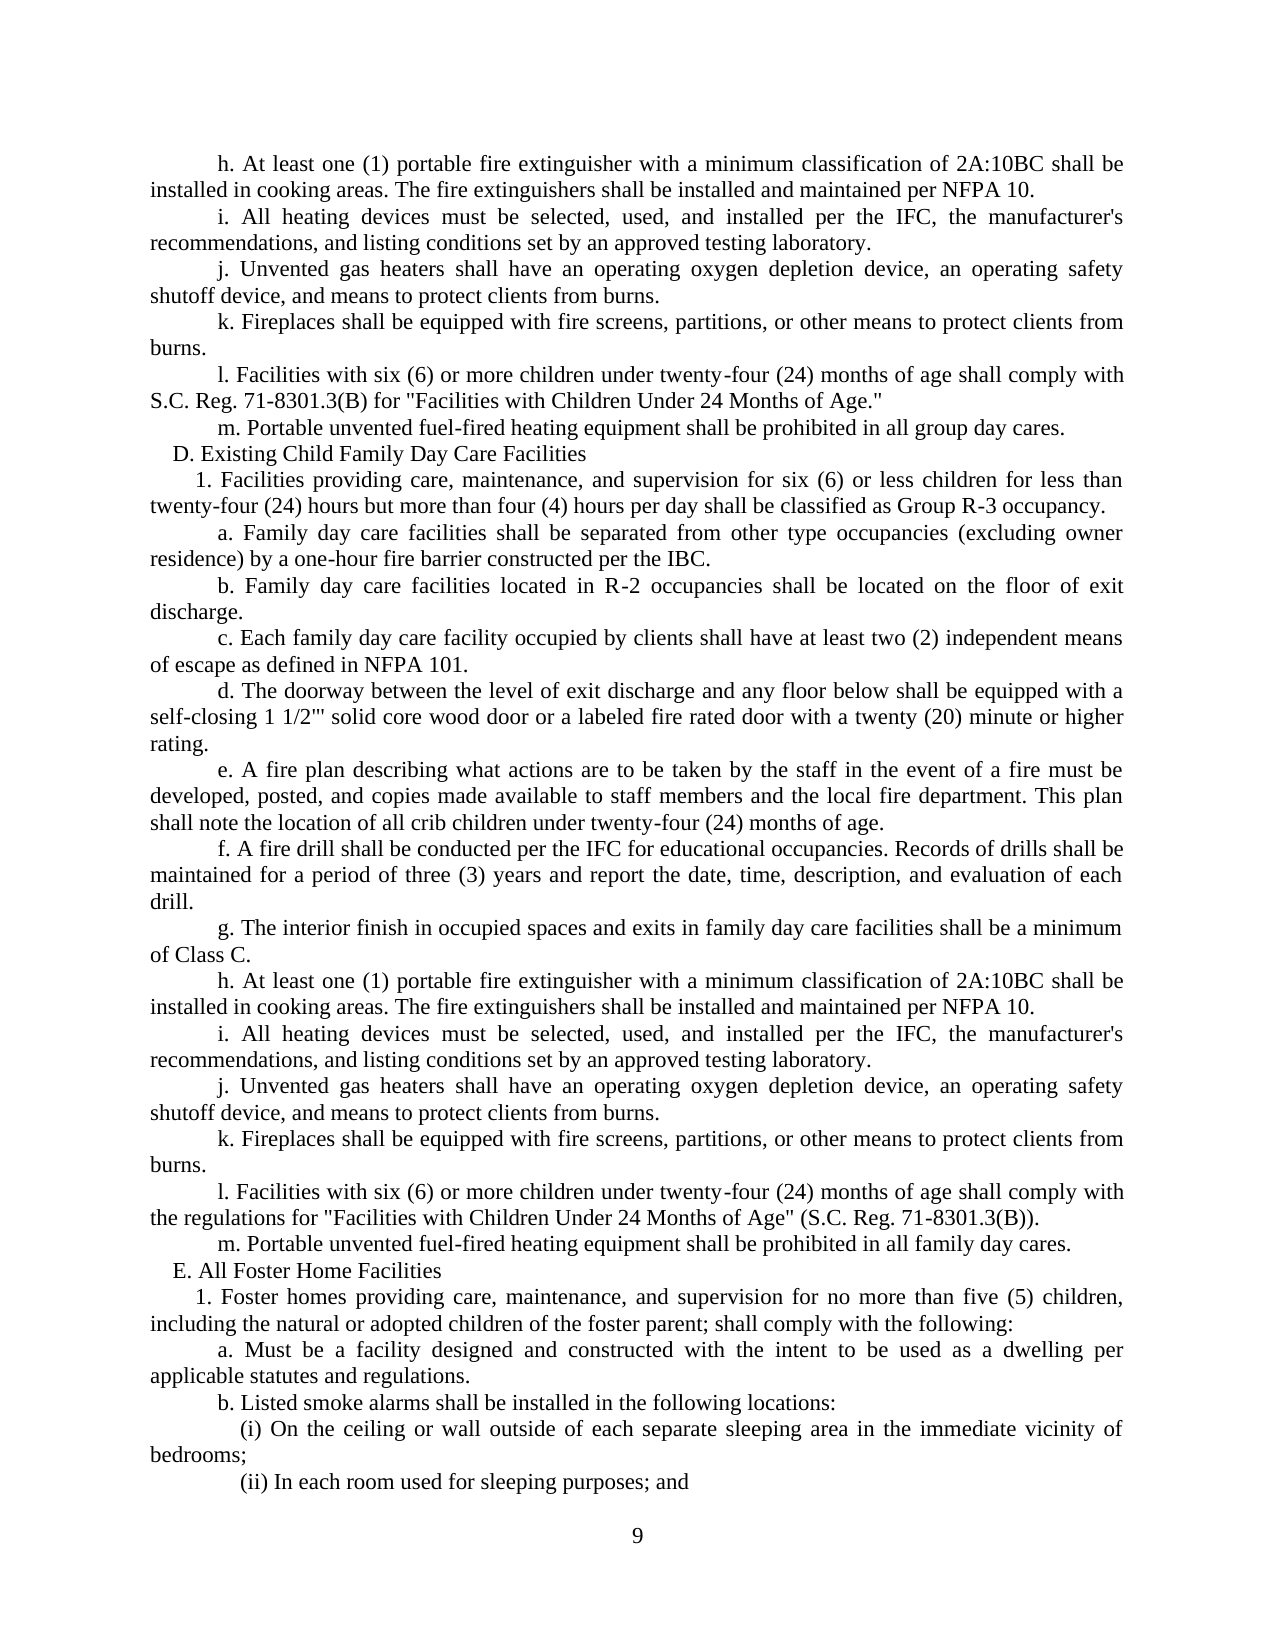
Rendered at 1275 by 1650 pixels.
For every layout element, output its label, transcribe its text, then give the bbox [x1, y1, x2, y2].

text e. A fire plan describing what actions are to be taken by the staff in the event of a fire must be developed, posted, and copies made available to staff members and the local fire department. This plan shall note the location of all crib children under twenty-four (24) months of age. [150, 756, 1125, 835]
text m. Portable unvented fuel-fired heating equipment shall be prohibited in all group day cares. [150, 413, 1125, 440]
text k. Fireplaces shall be equipped with fire screens, partitions, or other means to protect clients from burns. [150, 308, 1125, 361]
text i. All heating devices must be selected, used, and installed per the IFC, the manufacturer's recommendations, and listing conditions set by an approved testing laboratory. [150, 1020, 1125, 1072]
text k. Fireplaces shall be equipped with fire screens, partitions, or other means to protect clients from burns. [150, 1125, 1125, 1178]
text h. At least one (1) portable fire extinguisher with a minimum classification of 2A:10BC shall be installed in cooking areas. The fire extinguishers shall be installed and maintained per NFPA 10. [150, 967, 1125, 1020]
text m. Portable unvented fuel-fired heating equipment shall be prohibited in all family day cares. [150, 1231, 1125, 1257]
text j. Unvented gas heaters shall have an operating oxygen depletion device, an operating safety shutoff device, and means to protect clients from burns. [150, 1072, 1125, 1125]
text (ii) In each room used for sleeping purposes; and [150, 1468, 1125, 1494]
text j. Unvented gas heaters shall have an operating oxygen depletion device, an operating safety shutoff device, and means to protect clients from burns. [150, 255, 1125, 308]
text g. The interior finish in occupied spaces and exits in family day care facilities shall be a minimum of Class C. [150, 914, 1125, 967]
text h. At least one (1) portable fire extinguisher with a minimum classification of 2A:10BC shall be installed in cooking areas. The fire extinguishers shall be installed and maintained per NFPA 10. [150, 150, 1125, 203]
text a. Family day care facilities shall be separated from other type occupancies (excluding owner residence) by a one-hour fire barrier constructed per the IBC. [150, 519, 1125, 572]
text d. The doorway between the level of exit discharge and any floor below shall be equipped with a self-closing 1 1/2"' solid core wood door or a labeled fire rated door with a twenty (20) minute or higher rating. [150, 677, 1125, 756]
text a. Must be a facility designed and constructed with the intent to be used as a dwelling per applicable statutes and regulations. [150, 1336, 1125, 1389]
text D. Existing Child Family Day Care Facilities [150, 440, 1125, 466]
text l. Facilities with six (6) or more children under twenty-four (24) months of age shall comply with S.C. Reg. 71-8301.3(B) for "Facilities with Children Under 24 Months of Age." [150, 361, 1125, 413]
text b. Listed smoke alarms shall be installed in the following locations: [150, 1389, 1125, 1415]
text 1. Facilities providing care, maintenance, and supervision for six (6) or less children for less than twenty-four (24) hours but more than four (4) hours per day shall be classified as Group R-3 occupancy. [150, 466, 1125, 519]
text f. A fire drill shall be conducted per the IFC for educational occupancies. Records of drills shall be maintained for a period of three (3) years and report the date, time, description, and evaluation of each drill. [150, 835, 1125, 914]
text l. Facilities with six (6) or more children under twenty-four (24) months of age shall comply with the regulations for "Facilities with Children Under 24 Months of Age" (S.C. Reg. 71-8301.3(B)). [150, 1178, 1125, 1231]
text (i) On the ceiling or wall outside of each separate sleeping area in the immediate vicinity of bedrooms; [150, 1415, 1125, 1468]
text 1. Foster homes providing care, maintenance, and supervision for no more than five (5) children, including the natural or adopted children of the foster parent; shall comply with the following: [150, 1283, 1125, 1336]
text i. All heating devices must be selected, used, and installed per the IFC, the manufacturer's recommendations, and listing conditions set by an approved testing laboratory. [150, 203, 1125, 255]
text c. Each family day care facility occupied by clients shall have at least two (2) independent means of escape as defined in NFPA 101. [150, 624, 1125, 677]
text b. Family day care facilities located in R-2 occupancies shall be located on the floor of exit discharge. [150, 572, 1125, 624]
text E. All Foster Home Facilities [150, 1257, 1125, 1283]
